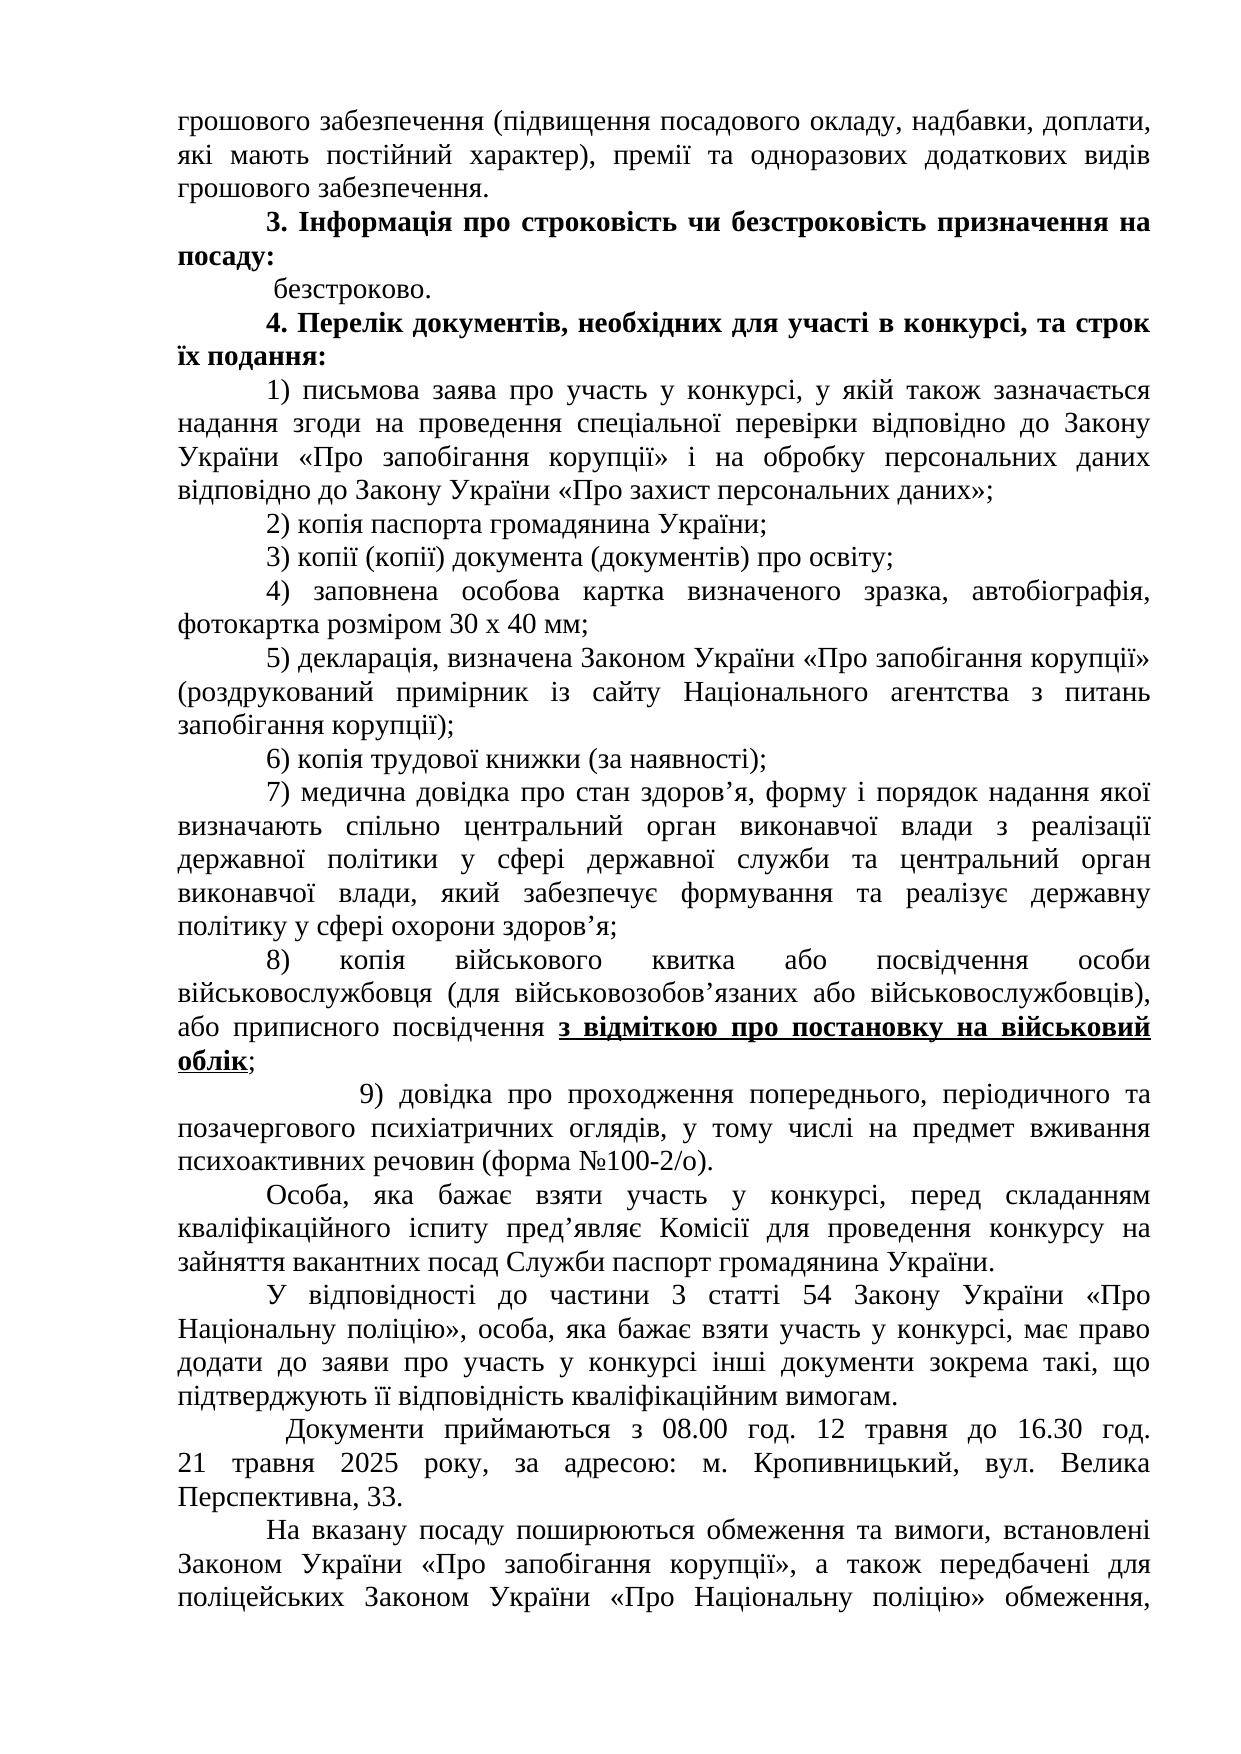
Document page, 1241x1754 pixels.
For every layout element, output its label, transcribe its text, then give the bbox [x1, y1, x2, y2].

text 9) довідка про проходження попереднього, періодичного та позачергового психіатричних оглядів, у тому числі на предмет вживання психоактивних речовин (форма №100-2/о). [177, 1076, 1152, 1177]
text 1) письмова заява про участь у конкурсі, у якій також зазначається надання згоди на проведення спеціальної перевірки відповідно до Закону України «Про запобігання корупції» і на обробку персональних даних відповідно до Закону України «Про захист персональних даних»; [177, 372, 1152, 506]
text Особа, яка бажає взяти участь у конкурсі, перед складанням кваліфікаційного іспиту пред’являє Комісії для проведення конкурсу на зайняття вакантних посад Служби паспорт громадянина України. [177, 1177, 1152, 1277]
text 3. Інформація про строковість чи безстроковість призначення на посаду: [177, 204, 1152, 271]
text 7) медична довідка про стан здоров’я, форму і порядок надання якої визначають спільно центральний орган виконавчої влади з реалізації державної політики у сфері державної служби та центральний орган виконавчої влади, який забезпечує формування та реалізує державну політику у сфері охорони здоров’я; [177, 774, 1152, 942]
text 3) копії (копії) документа (документів) про освіту; [177, 539, 1152, 573]
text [177, 103, 1152, 204]
text 6) копія трудової книжки (за наявності); [177, 741, 1152, 774]
text 4) заповнена особова картка визначеного зразка, автобіографія, фотокартка розміром 30 х 40 мм; [177, 573, 1152, 640]
text У відповідності до частини 3 статті 54 Закону України «Про Національну поліцію», особа, яка бажає взяти участь у конкурсі, має право додати до заяви про участь у конкурсі інші документи зокрема такі, що підтверджують її відповідність кваліфікаційним вимогам. [177, 1277, 1152, 1412]
text 8) копія військового квитка або посвідчення особи військовослужбовця (для військовозобов’язаних або військовослужбовців), або приписного посвідчення з відміткою про постановку на військовий облік; [177, 942, 1152, 1076]
text 2) копія паспорта громадянина України; [177, 506, 1152, 539]
text 4. Перелік документів, необхідних для участі в конкурсі, та строк їх подання: [177, 305, 1152, 372]
text 5) декларація, визначена Законом України «Про запобігання корупції» (роздрукований примірник із сайту Національного агентства з питань запобігання корупції); [177, 640, 1152, 741]
text Документи приймаються з 08.00 год. 12 травня до 16.30 год. 21 травня 2025 року, за адресою: м. Кропивницький, вул. Велика Перспективна, 33. [177, 1412, 1152, 1512]
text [177, 1512, 1152, 1613]
text безстроково. [177, 271, 1152, 305]
